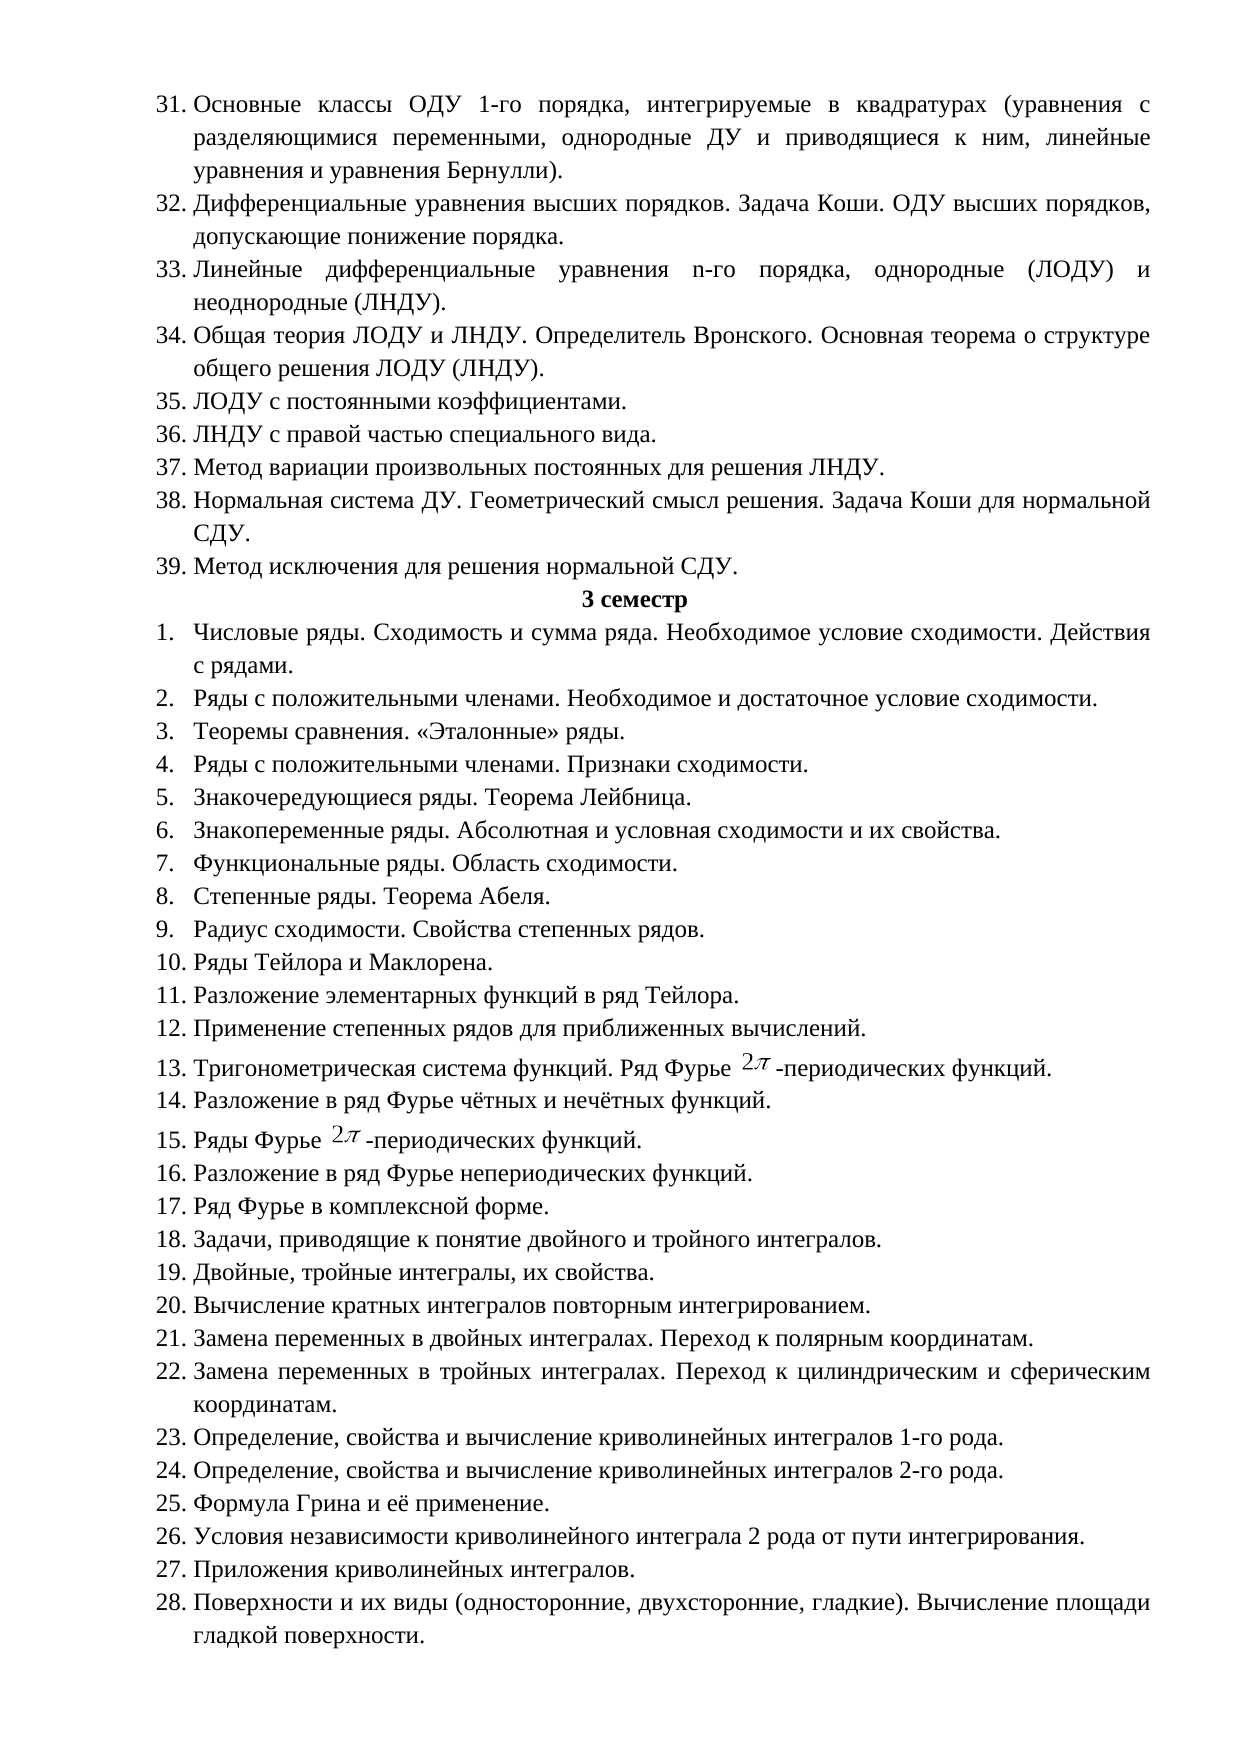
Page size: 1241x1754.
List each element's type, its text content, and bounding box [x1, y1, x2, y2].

list Ряды Фурье -периодических функций. [156, 1119, 1152, 1154]
list Ряды Тейлора и Маклорена. [156, 947, 1152, 976]
list Разложение элементарных функций в ряд Тейлора. [156, 980, 1152, 1009]
list Степенные ряды. Теорема Абеля. [156, 881, 1152, 910]
list Функциональные ряды. Область сходимости. [156, 848, 1152, 877]
list Знакопеременные ряды. Абсолютная и условная сходимости и их свойства. [156, 815, 1152, 844]
list Ряды с положительными членами. Признаки сходимости. [156, 749, 1152, 778]
list Теоремы сравнения. «Эталонные» ряды. [156, 716, 1152, 745]
list Двойные, тройные интегралы, их свойства. [156, 1257, 1152, 1286]
list Приложения криволинейных интегралов. [156, 1554, 1152, 1583]
list Условия независимости криволинейного интеграла 2 рода от пути интегрирования. [156, 1521, 1152, 1550]
list Метод исключения для решения нормальной СДУ. [156, 551, 1152, 580]
list ЛНДУ с правой частью специального вида. [156, 419, 1152, 448]
list Нормальная система ДУ. Геометрический смысл решения. Задача Коши для нормальной СДУ. [156, 485, 1152, 547]
list Определение, свойства и вычисление криволинейных интегралов 1-го рода. [156, 1422, 1152, 1451]
list Тригонометрическая система функций. Ряд Фурье -периодических функций. [156, 1046, 1152, 1081]
list Знакочередующиеся ряды. Теорема Лейбница. [156, 782, 1152, 811]
list Замена переменных в тройных интегралах. Переход к цилиндрическим и сферическим координатам. [156, 1356, 1152, 1418]
list Разложение в ряд Фурье чётных и нечётных функций. [156, 1086, 1152, 1114]
list Ряд Фурье в комплексной форме. [156, 1191, 1152, 1220]
list Основные классы ОДУ 1-го порядка, интегрируемые в квадратурах (уравнения с разделяющимися переменными, однородные ДУ и приводящиеся к ним, линейные уравнения и уравнения Бернулли). [156, 89, 1152, 183]
list Замена переменных в двойных интегралах. Переход к полярным координатам. [156, 1323, 1152, 1352]
list Линейные дифференциальные уравнения n-го порядка, однородные (ЛОДУ) и неоднородные (ЛНДУ). [156, 254, 1152, 316]
list Числовые ряды. Сходимость и сумма ряда. Необходимое условие сходимости. Действия с рядами. [156, 617, 1152, 679]
list Определение, свойства и вычисление криволинейных интегралов 2-го рода. [156, 1455, 1152, 1484]
list Применение степенных рядов для приближенных вычислений. [156, 1013, 1152, 1042]
list ЛОДУ с постоянными коэффициентами. [156, 386, 1152, 414]
list Поверхности и их виды (односторонние, двухсторонние, гладкие). Вычисление площади гладкой поверхности. [156, 1587, 1152, 1649]
list Ряды с положительными членами. Необходимое и достаточное условие сходимости. [156, 683, 1152, 712]
list Задачи, приводящие к понятие двойного и тройного интегралов. [156, 1224, 1152, 1253]
list Общая теория ЛОДУ и ЛНДУ. Определитель Вронского. Основная теорема о структуре общего решения ЛОДУ (ЛНДУ). [156, 320, 1152, 382]
list Радиус сходимости. Свойства степенных рядов. [156, 914, 1152, 943]
list Дифференциальные уравнения высших порядков. Задача Коши. ОДУ высших порядков, допускающие понижение порядка. [156, 188, 1152, 249]
list Разложение в ряд Фурье непериодических функций. [156, 1158, 1152, 1187]
list Формула Грина и её применение. [156, 1488, 1152, 1517]
list Метод вариации произвольных постоянных для решения ЛНДУ. [156, 452, 1152, 481]
list Вычисление кратных интегралов повторным интегрированием. [156, 1290, 1152, 1319]
text 3 семестр [118, 584, 1152, 613]
